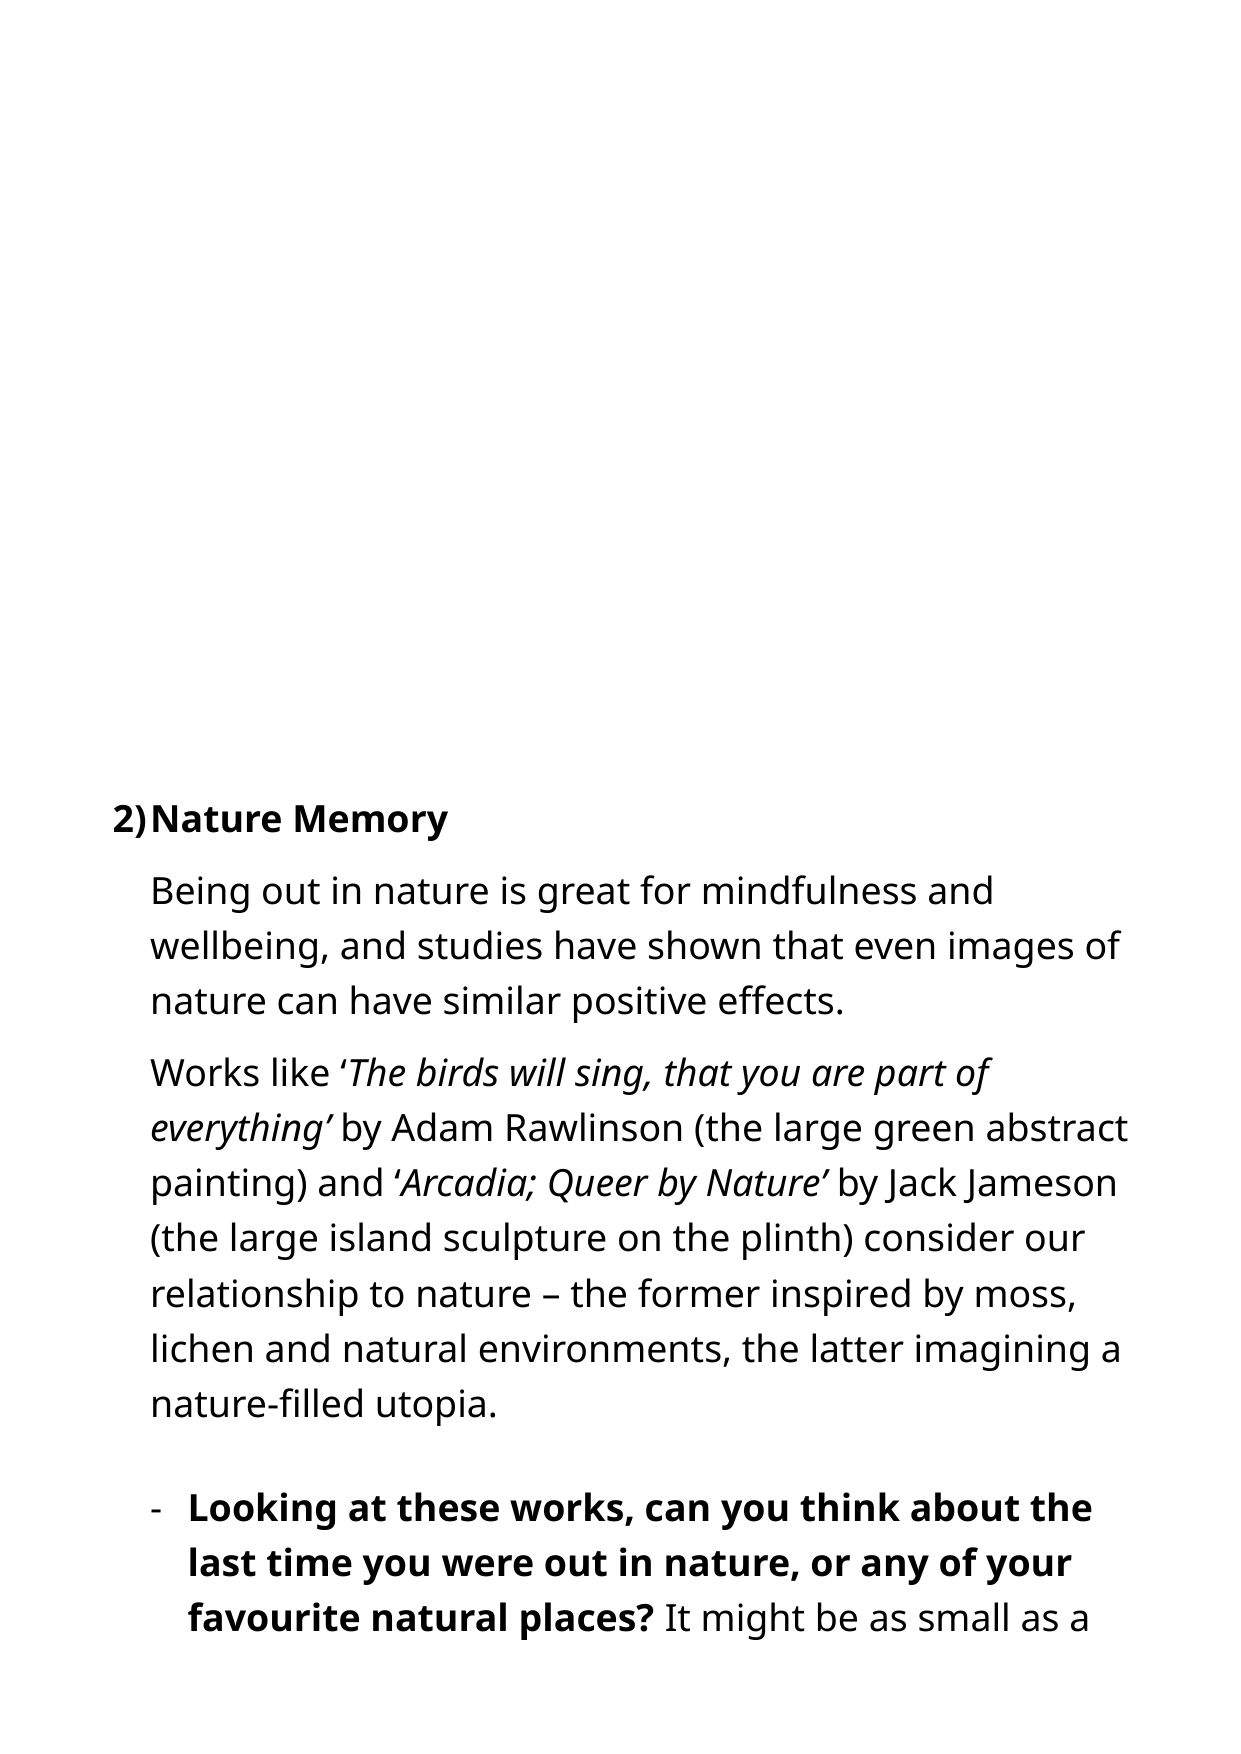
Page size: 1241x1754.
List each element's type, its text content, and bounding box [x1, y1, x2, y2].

list Nature Memory [112, 793, 1165, 844]
text Works like ‘The birds will sing, that you are part of everything’ by Adam Rawlinson (the large green abstract painting) and ‘Arcadia; Queer by Nature’ by Jack Jameson (the large island sculpture on the plinth) consider our relationship to nature – the former inspired by moss, lichen and natural environments, the latter imagining a nature-filled utopia. [150, 1046, 1165, 1462]
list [150, 1481, 1165, 1642]
text Being out in nature is great for mindfulness and wellbeing, and studies have shown that even images of nature can have similar positive effects. [150, 864, 1165, 1026]
